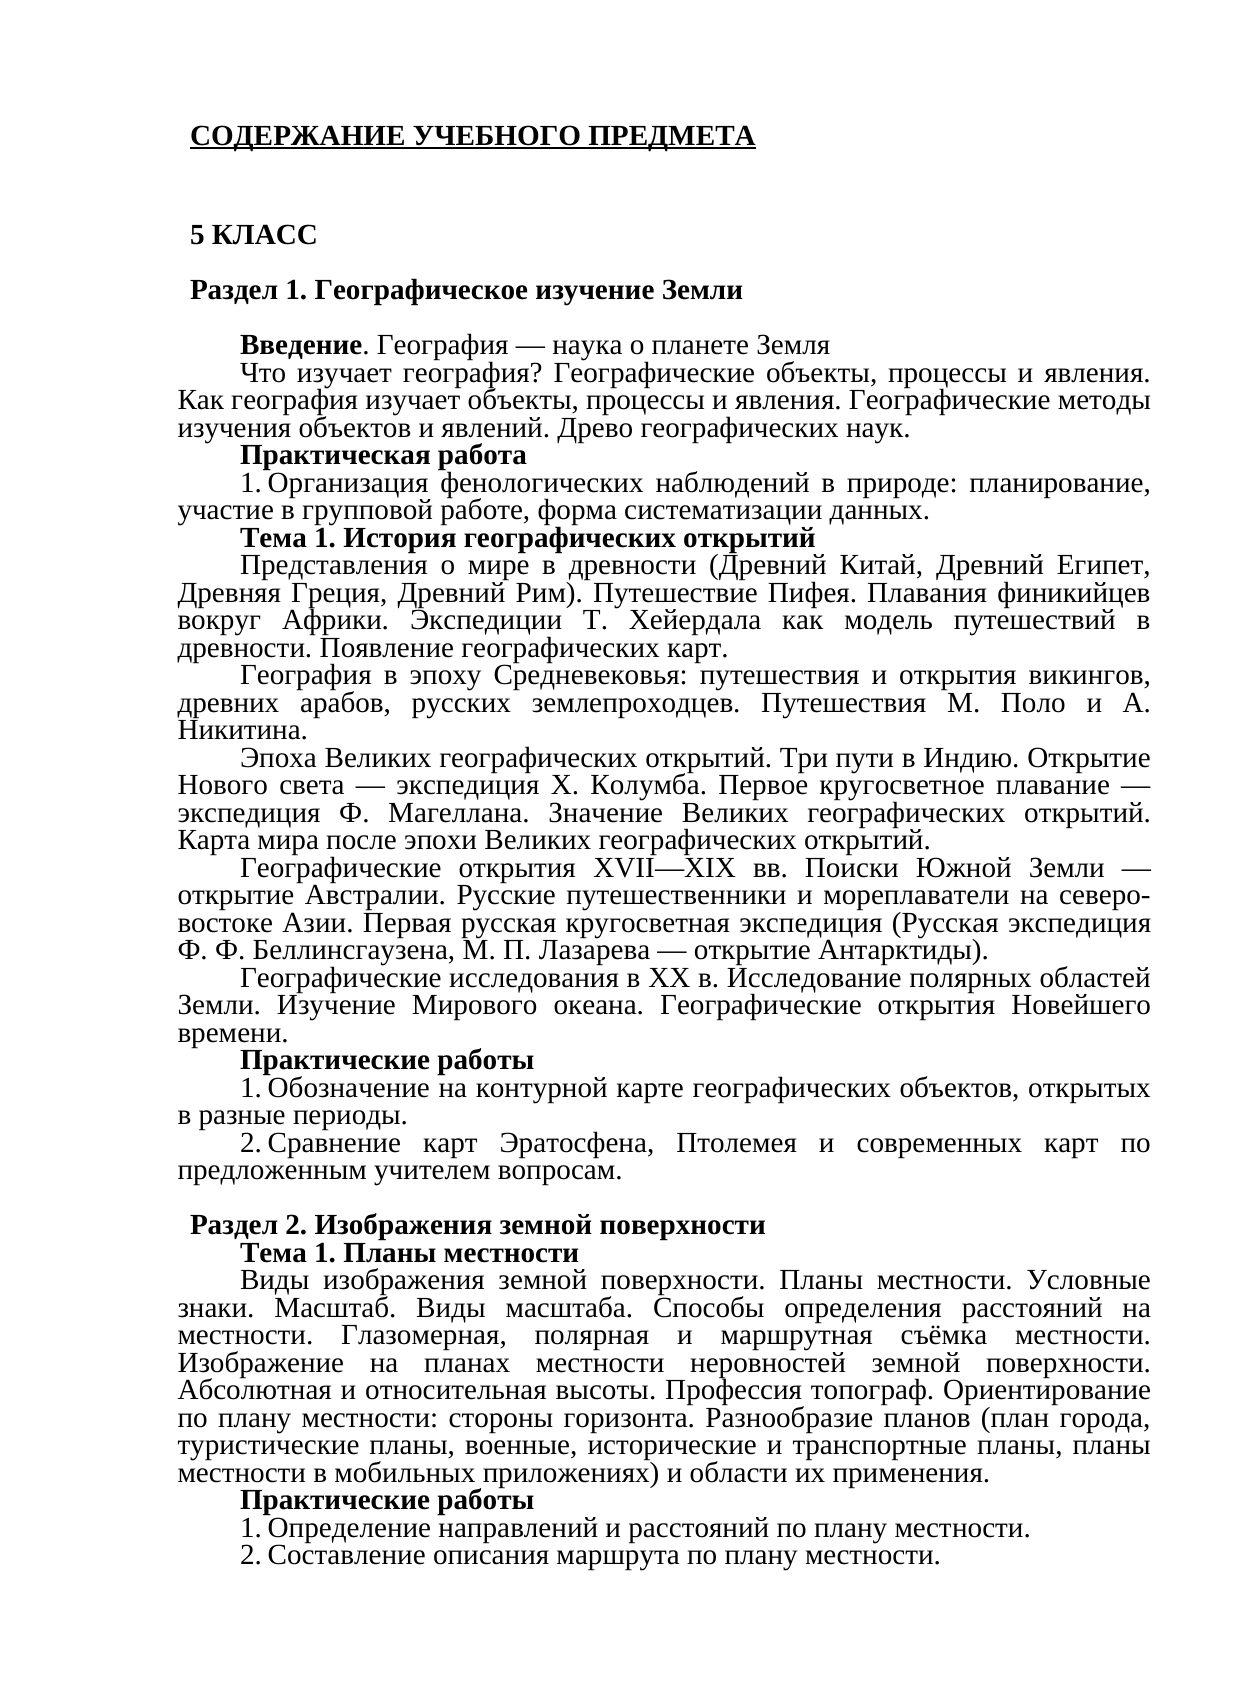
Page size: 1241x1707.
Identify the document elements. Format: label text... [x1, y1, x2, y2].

text Виды изображения земной поверхности. Планы местности. Условные знаки. Масштаб. Виды масштаба. Способы определения расстояний на местности. Глазомерная, полярная и маршрутная съёмка местности. Изображение на планах местности неровностей земной поверхности. Абсолютная и относительная высоты. Профессия топограф. Ориентирование по плану местности: стороны горизонта. Разнообразие планов (план города, туристические планы, военные, исторические и транспортные планы, планы местности в мобильных приложениях) и области их применения. [177, 1268, 1152, 1488]
text Эпоха Великих географических открытий. Три пути в Индию. Открытие Нового света — экспедиция Х. Колумба. Первое кругосветное плавание — экспедиция Ф. Магеллана. Значение Великих географических открытий. Карта мира после эпохи Великих географических открытий. [177, 745, 1152, 855]
text Географические исследования в ХХ в. Исследование полярных областей Земли. Изучение Мирового океана. Географические открытия Новейшего времени. [177, 965, 1152, 1048]
text Практическая работа [177, 443, 1152, 470]
text Географические открытия XVII—XIX вв. Поиски Южной Земли — открытие Австралии. Русские путешественники и мореплаватели на северо-востоке Азии. Первая русская кругосветная экспедиция (Русская экспедиция Ф. Ф. Беллинсгаузена, М. П. Лазарева — открытие Антарктиды). [177, 855, 1152, 965]
text Практические работы [177, 1488, 1152, 1515]
text Введение. География — наука о планете Земля [177, 333, 1152, 360]
text СОДЕРЖАНИЕ УЧЕБНОГО ПРЕДМЕТА [190, 118, 1152, 152]
text Практические работы [177, 1048, 1152, 1075]
text География в эпоху Средневековья: путешествия и открытия викингов, древних арабов, русских землепроходцев. Путешествия М. Поло и А. Никитина. [177, 663, 1152, 745]
text Тема 1. История географических открытий [177, 525, 1152, 553]
text Представления о мире в древности (Древний Китай, Древний Египет, Древняя Греция, Древний Рим). Путешествие Пифея. Плавания финикийцев вокруг Африки. Экспедиции Т. Хейердала как модель путешествий в древности. Появление географических карт. [177, 553, 1152, 663]
text 1. Определение направлений и расстояний по плану местности. [177, 1515, 1152, 1543]
text 2. Сравнение карт Эратосфена, Птолемея и современных карт по предложенным учителем вопросам. [177, 1130, 1152, 1185]
text 5 КЛАСС [190, 223, 1152, 250]
text 2. Составление описания маршрута по плану местности. [177, 1543, 1152, 1570]
text Тема 1. Планы местности [177, 1240, 1152, 1268]
text Раздел 2. Изображения земной поверхности [190, 1213, 1152, 1240]
text Раздел 1. Географическое изучение Земли [190, 278, 1152, 305]
text 1. Обозначение на контурной карте географических объектов, открытых в разные периоды. [177, 1075, 1152, 1130]
text 1. Организация фенологических наблюдений в природе: планирование, участие в групповой работе, форма систематизации данных. [177, 470, 1152, 525]
text Что изучает география? Географические объекты, процессы и явления. Как география изучает объекты, процессы и явления. Географические методы изучения объектов и явлений. Древо географических наук. [177, 360, 1152, 443]
